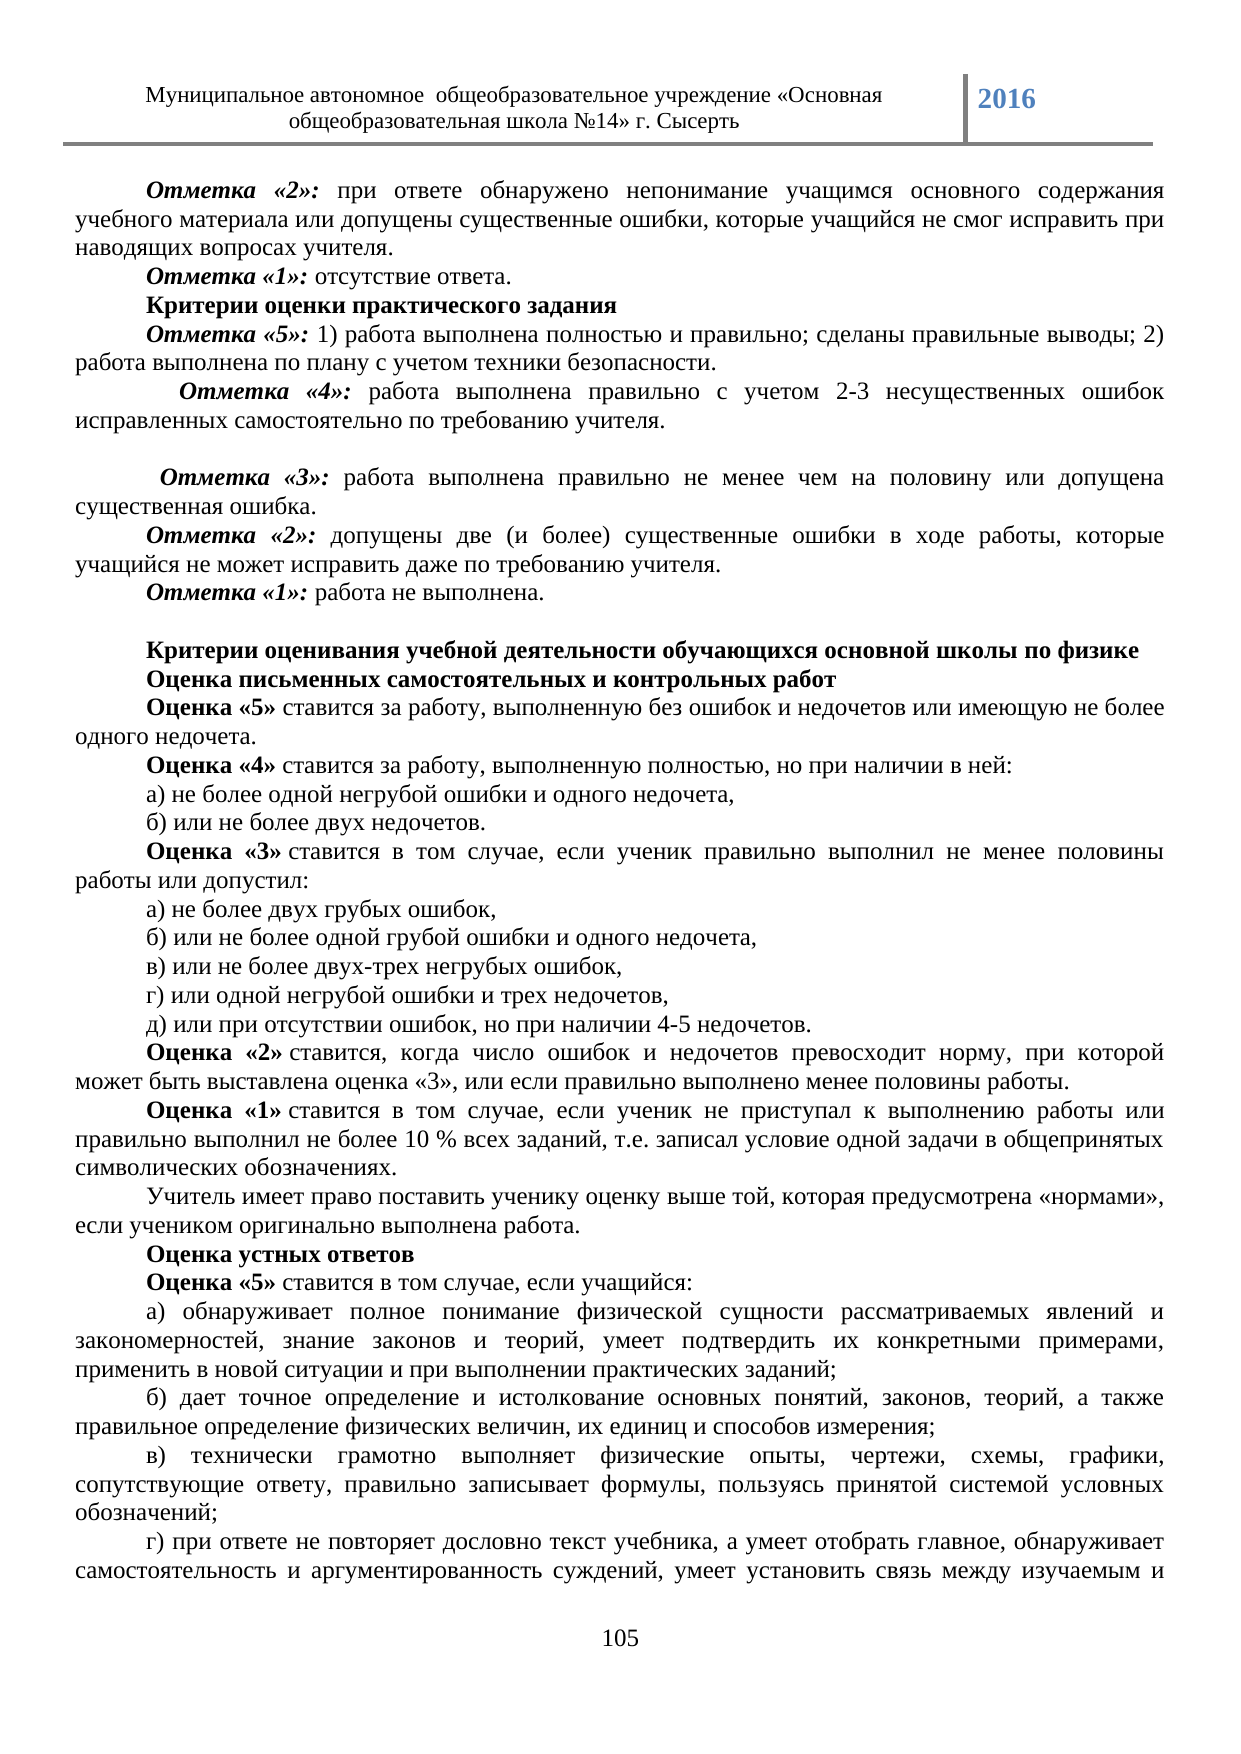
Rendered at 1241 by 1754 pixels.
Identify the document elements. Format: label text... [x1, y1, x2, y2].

text Критерии оценивания учебной деятельности обучающихся основной школы по физике [75, 635, 1165, 664]
text Отметка «5»: 1) работа выполнена полностью и правильно; сделаны правильные выводы; 2) работа выполнена по плану с учетом техники безопасности. [75, 319, 1165, 376]
text Учитель имеет право поставить ученику оценку выше той, которая предусмотрена «нормами», если учеником оригинально выполнена работа. [75, 1181, 1165, 1239]
text в) технически грамотно выполняет физические опыты, чертежи, схемы, графики, сопутствующие ответу, правильно записывает формулы, пользуясь принятой системой условных обозначений; [75, 1440, 1165, 1526]
text Отметка «2»: при ответе обнаружено непонимание учащимся основного содержания учебного материала или допущены существенные ошибки, которые учащийся не смог исправить при наводящих вопросах учителя. [75, 175, 1165, 261]
text в) или не более двух-трех негрубых ошибок, [75, 951, 1165, 980]
text г) или одной негрубой ошибки и трех недочетов, [75, 980, 1165, 1009]
text б) или не более двух недочетов. [75, 807, 1165, 836]
text Оценка «1» ставится в том случае, если ученик не приступал к выполнению работы или правильно выполнил не более 10 % всех заданий, т.е. записал условие одной задачи в общепринятых символических обозначениях. [75, 1095, 1165, 1181]
text Отметка «1»: отсутствие ответа. [75, 261, 1165, 290]
text Отметка «3»: работа выполнена правильно не менее чем на половину или допущена существенная ошибка. [75, 462, 1165, 520]
text Критерии оценки практического задания [75, 290, 1165, 319]
text а) не более двух грубых ошибок, [75, 894, 1165, 922]
text Оценка «2» ставится, когда число ошибок и недочетов превосходит норму, при которой может быть выставлена оценка «3», или если правильно выполнено менее половины работы. [75, 1037, 1165, 1095]
text Оценка письменных самостоятельных и контрольных работ [75, 664, 1165, 692]
text б) или не более одной грубой ошибки и одного недочета, [75, 922, 1165, 951]
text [75, 1526, 1165, 1584]
text Оценка «3» ставится в том случае, если ученик правильно выполнил не менее половины работы или допустил: [75, 836, 1165, 894]
text Оценка «5» ставится за работу, выполненную без ошибок и недочетов или имеющую не более одного недочета. [75, 692, 1165, 750]
text Отметка «4»: работа выполнена правильно с учетом 2-3 несущественных ошибок исправленных самостоятельно по требованию учителя. [75, 376, 1165, 434]
text Оценка устных ответов [75, 1239, 1165, 1267]
text а) обнаруживает полное понимание физической сущности рассматриваемых явлений и закономерностей, знание законов и теорий, умеет подтвердить их конкретными примерами, применить в новой ситуации и при выполнении практических заданий; [75, 1296, 1165, 1382]
text Отметка «2»: допущены две (и более) существенные ошибки в ходе работы, которые учащийся не может исправить даже по требованию учителя. [75, 520, 1165, 577]
text д) или при отсутствии ошибок, но при наличии 4-5 недочетов. [75, 1009, 1165, 1037]
text б) дает точное определение и истолкование основных понятий, законов, теорий, а также правильное определение физических величин, их единиц и способов измерения; [75, 1382, 1165, 1440]
text Отметка «1»: работа не выполнена. [75, 577, 1165, 606]
text Оценка «5» ставится в том случае, если учащийся: [75, 1267, 1165, 1296]
text Оценка «4» ставится за работу, выполненную полностью, но при наличии в ней: [75, 750, 1165, 779]
text а) не более одной негрубой ошибки и одного недочета, [75, 779, 1165, 807]
